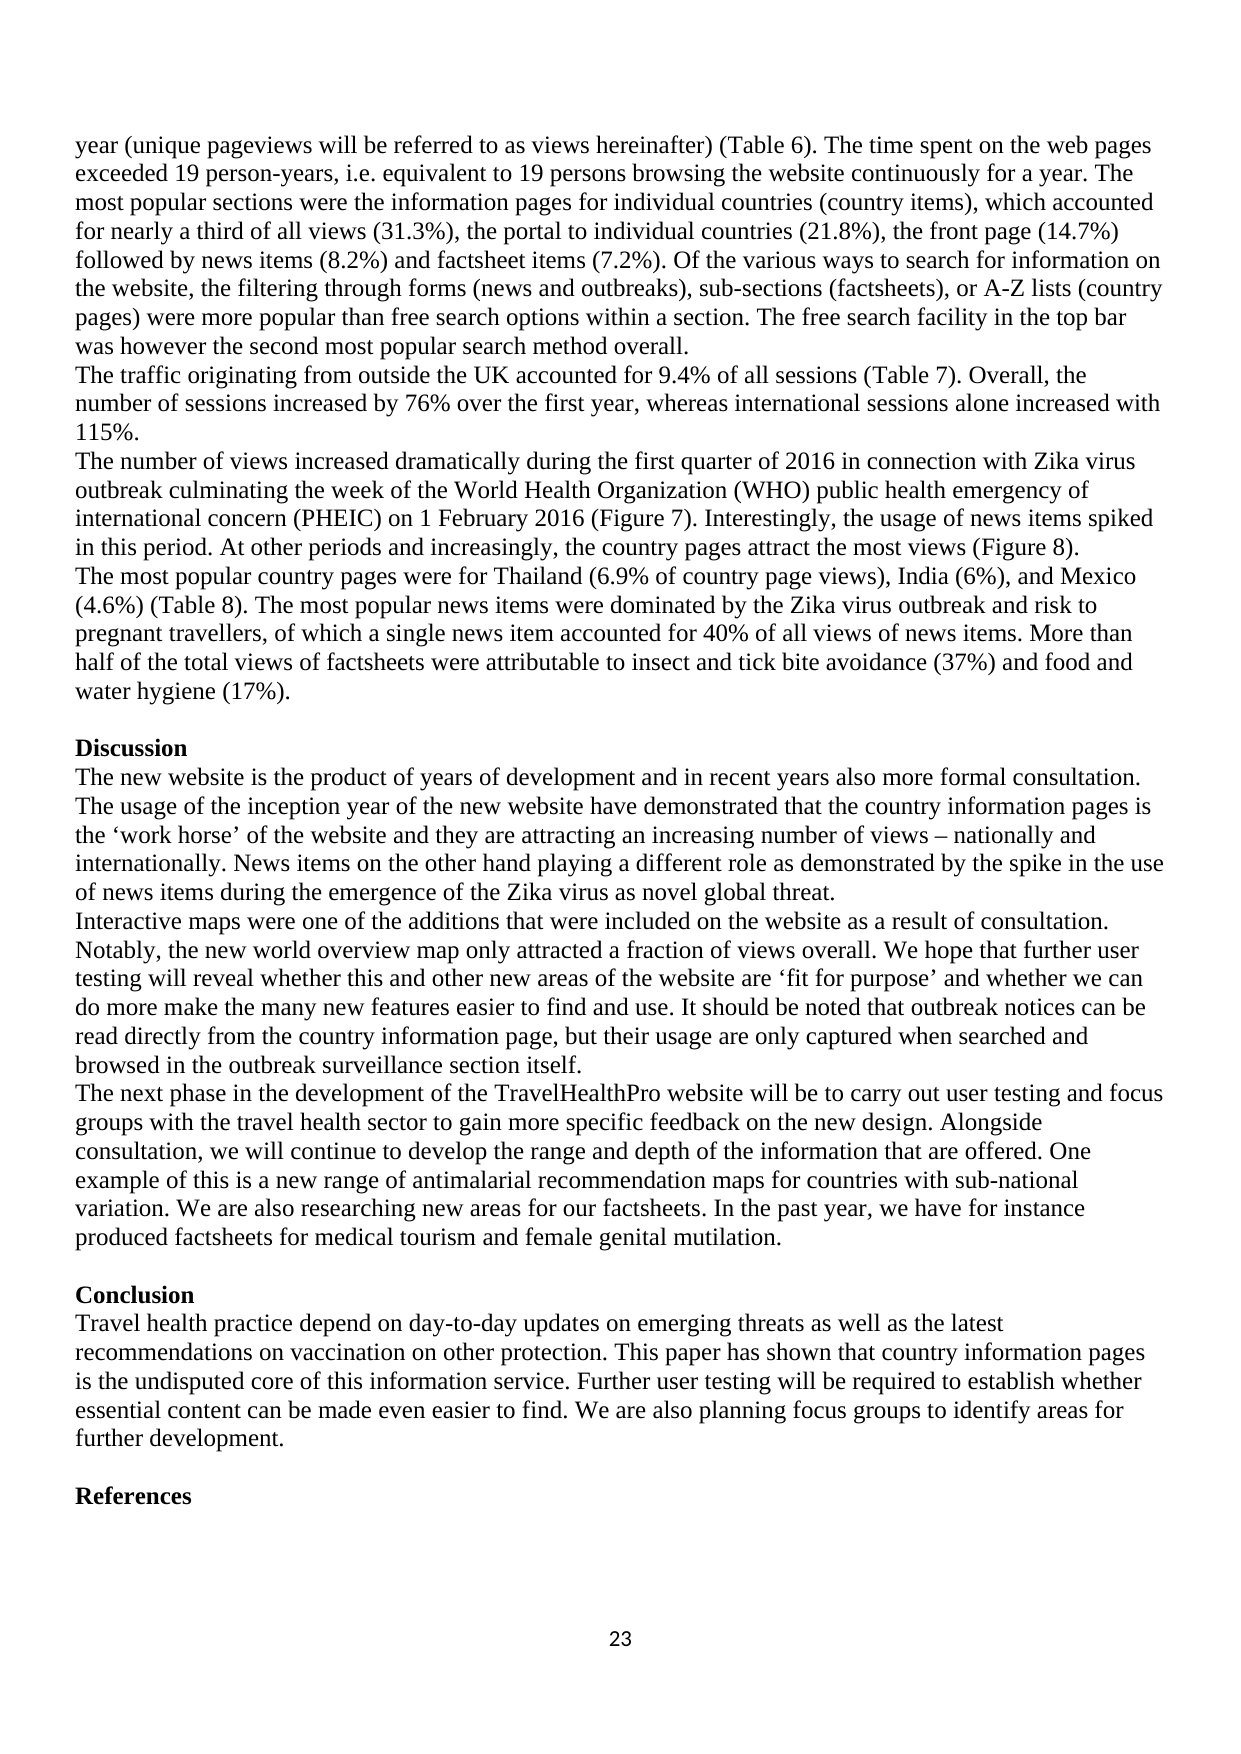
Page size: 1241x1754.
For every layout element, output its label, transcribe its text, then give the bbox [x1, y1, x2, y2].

text Interactive maps were one of the additions that were included on the website as a result of consultation. Notably, the new world overview map only attracted a fraction of views overall. We hope that further user testing will reveal whether this and other new areas of the website are ‘fit for purpose’ and whether we can do more make the many new features easier to find and use. It should be noted that outbreak notices can be read directly from the country information page, but their usage are only captured when searched and browsed in the outbreak surveillance section itself. [75, 906, 1165, 1078]
text Travel health practice depend on day-to-day updates on emerging threats as well as the latest recommendations on vaccination on other protection. This paper has shown that country information pages is the undisputed core of this information service. Further user testing will be required to establish whether essential content can be made even easier to find. We are also planning focus groups to identify areas for further development. [75, 1308, 1165, 1452]
text Conclusion [75, 1280, 1165, 1308]
text References [75, 1481, 1165, 1510]
text Discussion [75, 733, 1165, 762]
text The next phase in the development of the TravelHealthPro website will be to carry out user testing and focus groups with the travel health sector to gain more specific feedback on the new design. Alongside consultation, we will continue to develop the range and depth of the information that are offered. One example of this is a new range of antimalarial recommendation maps for countries with sub-national variation. We are also researching new areas for our factsheets. In the past year, we have for instance produced factsheets for medical tourism and female genital mutilation. [75, 1078, 1165, 1251]
text The new website is the product of years of development and in recent years also more formal consultation. The usage of the inception year of the new website have demonstrated that the country information pages is the ‘work horse’ of the website and they are attracting an increasing number of views – nationally and internationally. News items on the other hand playing a different role as demonstrated by the spike in the use of news items during the emergence of the Zika virus as novel global threat. [75, 762, 1165, 906]
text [75, 130, 1165, 360]
